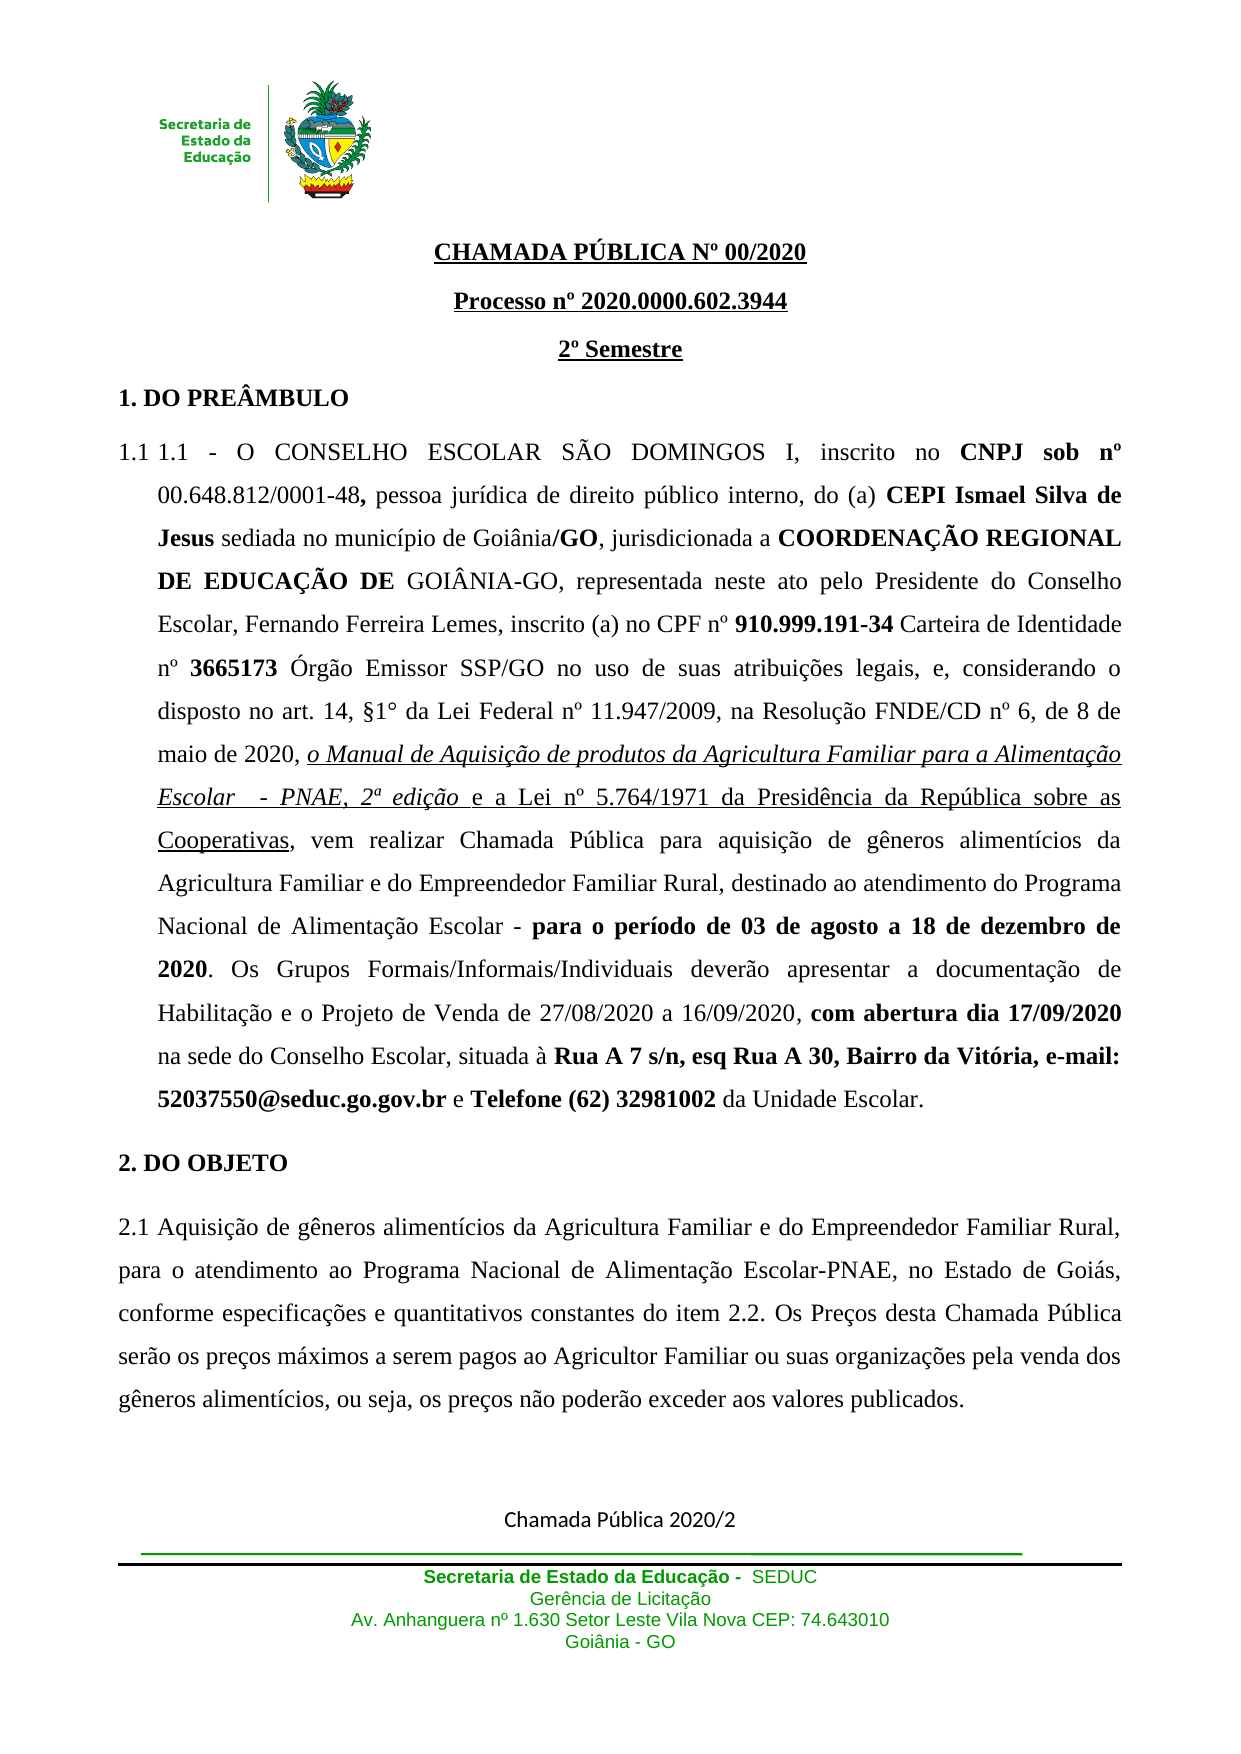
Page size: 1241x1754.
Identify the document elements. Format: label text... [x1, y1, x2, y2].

picture [118, 73, 412, 210]
list 1.1 - O CONSELHO ESCOLAR SÃO DOMINGOS I, inscrito no CNPJ sob nº 00.648.812/0001-48, pessoa jurídica de direito público interno, do (a) CEPI Ismael Silva de Jesus sediada no município de Goiânia/GO, jurisdicionada a COORDENAÇÃO REGIONAL DE EDUCAÇÃO DE GOIÂNIA-GO, representada neste ato pelo Presidente do Conselho Escolar, Fernando Ferreira Lemes, inscrito (a) no CPF nº 910.999.191-34 Carteira de Identidade nº 3665173 Órgão Emissor SSP/GO no uso de suas atribuições legais, e, considerando o disposto no art. 14, §1° da Lei Federal nº 11.947/2009, na Resolução FNDE/CD nº 6, de 8 de maio de 2020, o Manual de Aquisição de produtos da Agricultura Familiar para a Alimentação Escolar - PNAE, 2ª edição e a Lei nº 5.764/1971 da Presidência da República sobre as Cooperativas, vem realizar Chamada Pública para aquisição de gêneros alimentícios da Agricultura Familiar e do Empreendedor Familiar Rural, destinado ao atendimento do Programa Nacional de Alimentação Escolar - para o período de 03 de agosto a 18 de dezembro de 2020. Os Grupos Formais/Informais/Individuais deverão apresentar a documentação de Habilitação e o Projeto de Venda de 27/08/2020 a 16/09/2020, com abertura dia 17/09/2020 na sede do Conselho Escolar, situada à Rua A 7 s/n, esq Rua A 30, Bairro da Vitória, e-mail: 52037550@seduc.go.gov.br e Telefone (62) 32981002 da Unidade Escolar. [118, 437, 1122, 1113]
text 2º Semestre [118, 334, 1122, 363]
text 2. DO OBJETO [118, 1148, 1122, 1177]
text 1. DO PREÂMBULO [118, 383, 1122, 412]
text Processo nº 2020.0000.602.3944 [118, 286, 1122, 314]
text 2.1 Aquisição de gêneros alimentícios da Agricultura Familiar e do Empreendedor Familiar Rural, para o atendimento ao Programa Nacional de Alimentação Escolar-PNAE, no Estado de Goiás, conforme especificações e quantitativos constantes do item 2.2. Os Preços desta Chamada Pública serão os preços máximos a serem pagos ao Agricultor Familiar ou suas organizações pela venda dos gêneros alimentícios, ou seja, os preços não poderão exceder aos valores publicados. [118, 1212, 1122, 1413]
text CHAMADA PÚBLICA Nº 00/2020 [118, 237, 1122, 266]
